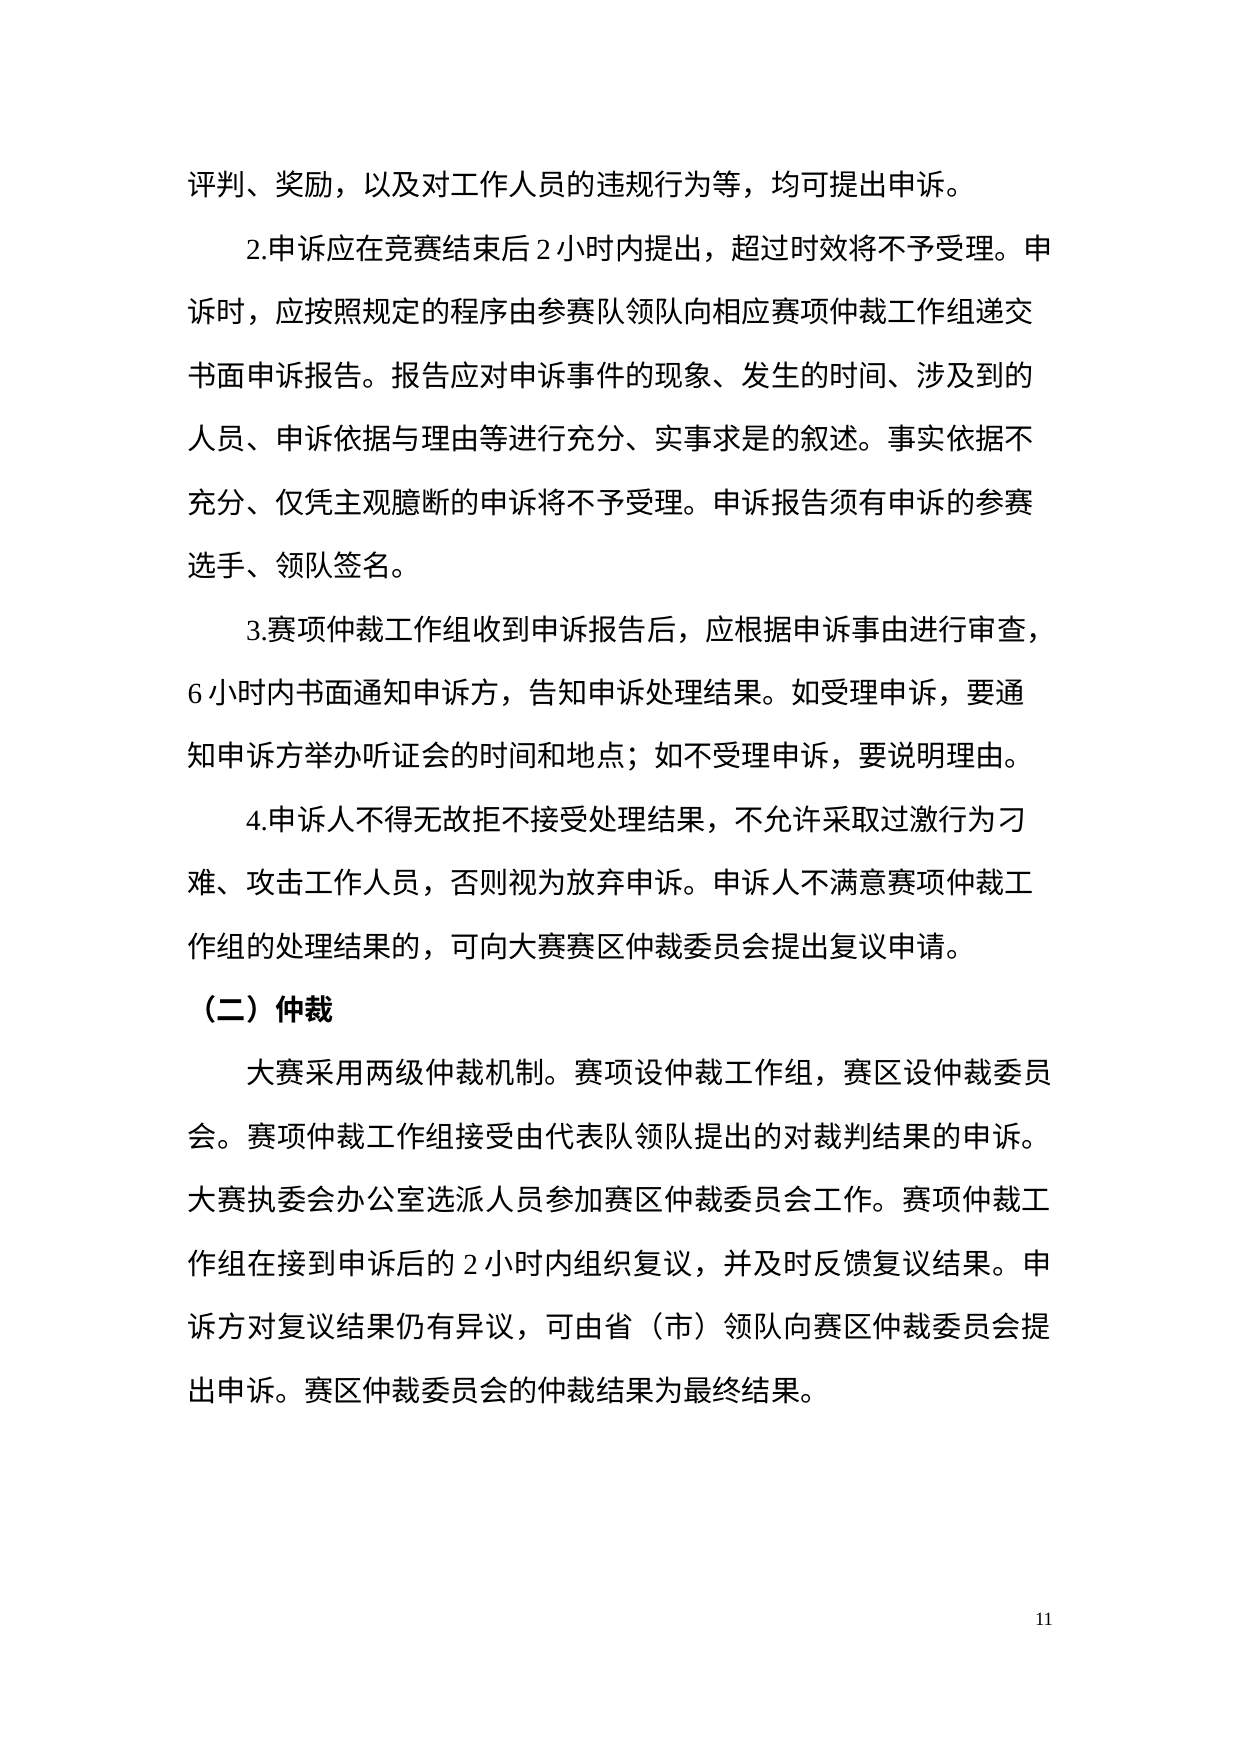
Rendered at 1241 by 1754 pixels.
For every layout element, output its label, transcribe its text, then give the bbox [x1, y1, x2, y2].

text （二）仲裁 [187, 987, 1053, 1029]
text 2.申诉应在竞赛结束后2小时内提出，超过时效将不予受理。申诉时，应按照规定的程序由参赛队领队向相应赛项仲裁工作组递交书面申诉报告。报告应对申诉事件的现象、发生的时间、涉及到的人员、申诉依据与理由等进行充分、实事求是的叙述。事实依据不充分、仅凭主观臆断的申诉将不予受理。申诉报告须有申诉的参赛选手、领队签名。 [187, 225, 1053, 585]
text 大赛采用两级仲裁机制。赛项设仲裁工作组，赛区设仲裁委员会。赛项仲裁工作组接受由代表队领队提出的对裁判结果的申诉。大赛执委会办公室选派人员参加赛区仲裁委员会工作。赛项仲裁工作组在接到申诉后的2小时内组织复议，并及时反馈复议结果。申诉方对复议结果仍有异议，可由省（市）领队向赛区仲裁委员会提出申诉。赛区仲裁委员会的仲裁结果为最终结果。 [187, 1050, 1053, 1409]
text 4.申诉人不得无故拒不接受处理结果，不允许采取过激行为刁难、攻击工作人员，否则视为放弃申诉。申诉人不满意赛项仲裁工作组的处理结果的，可向大赛赛区仲裁委员会提出复议申请。 [187, 796, 1053, 966]
text 3.赛项仲裁工作组收到申诉报告后，应根据申诉事由进行审查，6小时内书面通知申诉方，告知申诉处理结果。如受理申诉，要通知申诉方举办听证会的时间和地点；如不受理申诉，要说明理由。 [187, 606, 1053, 775]
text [187, 162, 1053, 204]
